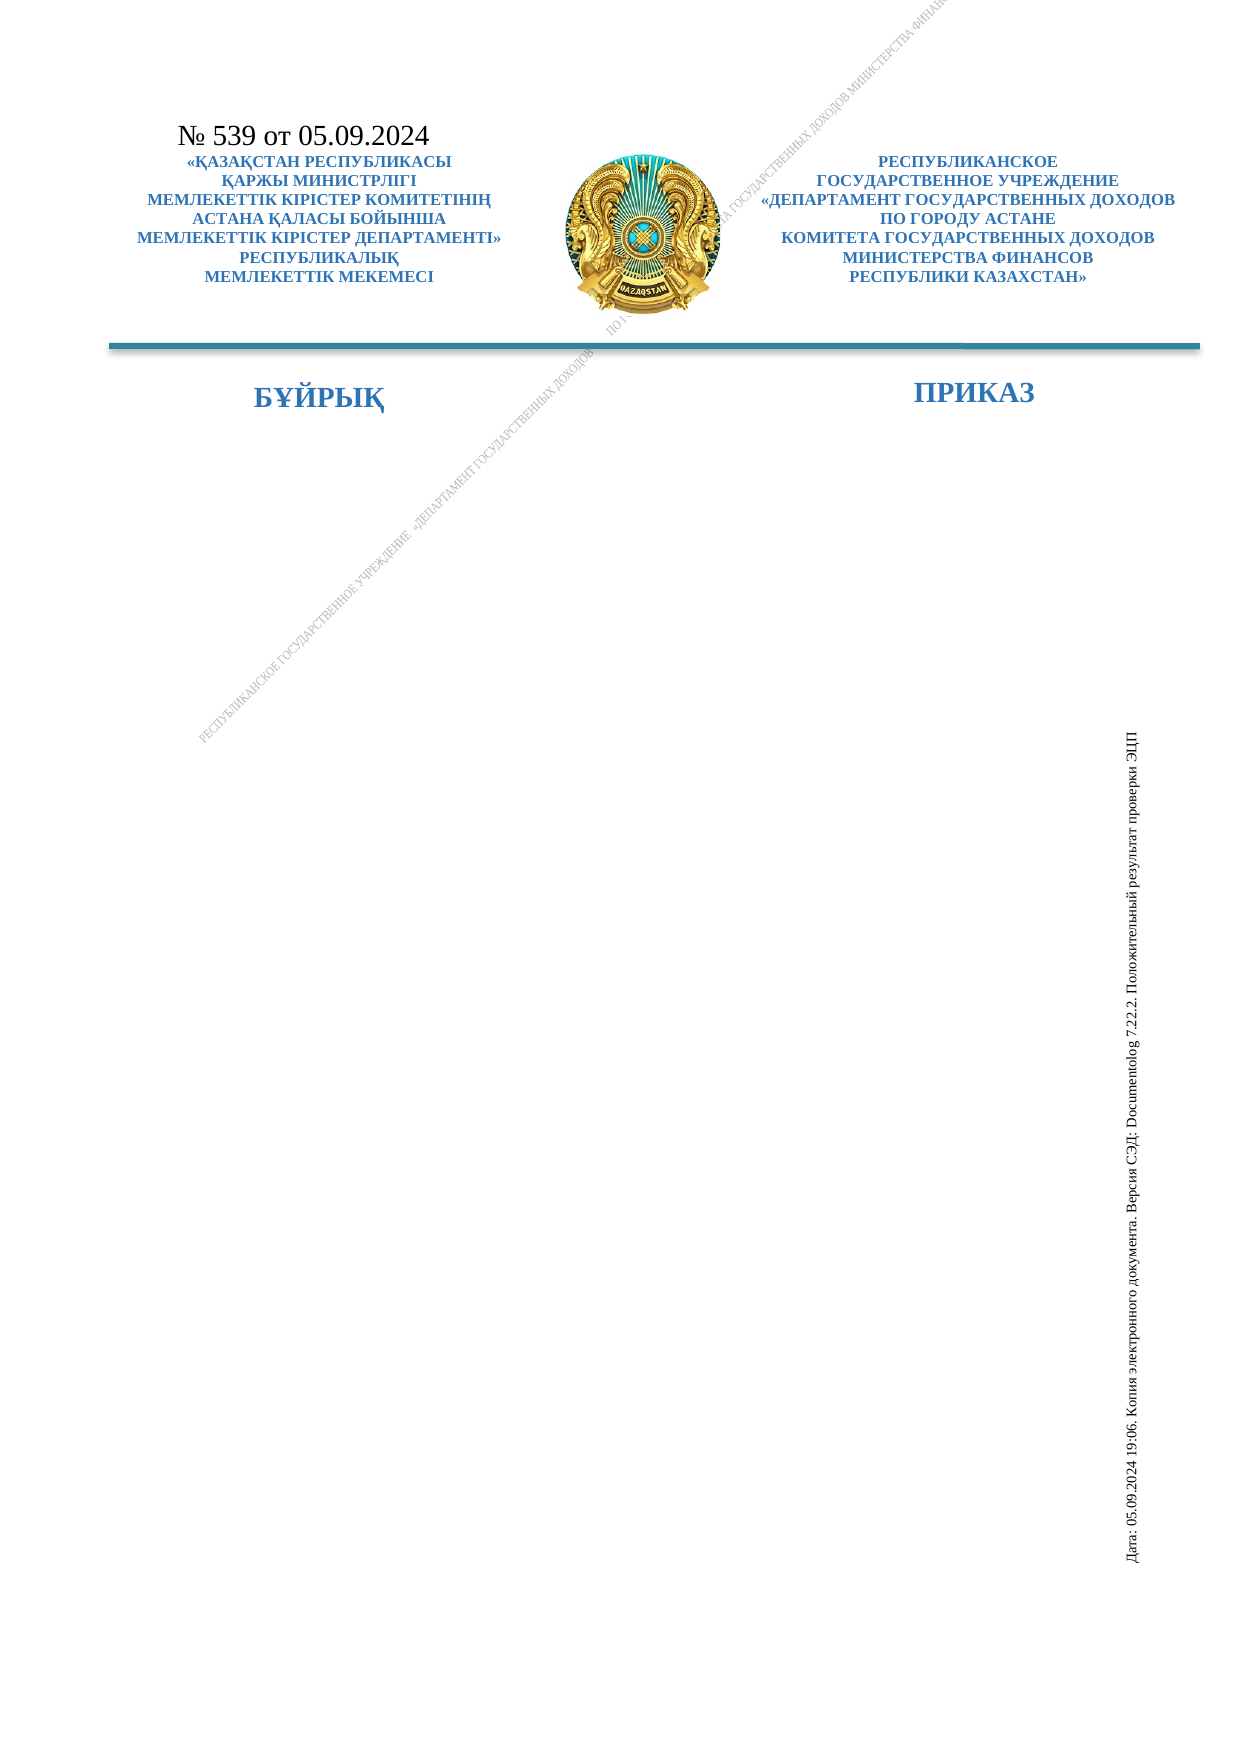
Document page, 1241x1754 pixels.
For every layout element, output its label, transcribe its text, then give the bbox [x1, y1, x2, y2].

text № 539 от 05.09.2024 [177, 118, 1152, 152]
picture [560, 151, 721, 316]
table_header «ҚАЗАҚСТАН РЕСПУБЛИКАСЫ ҚАРЖЫ МИНИСТРЛІГІ МЕМЛЕКЕТТІК КІРІСТЕР КОМИТЕТІНІҢ АСТАНА ҚАЛАСЫ БОЙЫНША МЕМЛЕКЕТТІК КІРІСТЕР ДЕПАРТАМЕНТІ» РЕСПУБЛИКАЛЫҚ МЕМЛЕКЕТТІК МЕКЕМЕСІ БҰЙРЫҚ _____________________ Астана қаласы [89, 152, 549, 421]
table_header [550, 152, 720, 342]
table_header [550, 358, 720, 421]
table_header РЕСПУБЛИКАНСКОЕ ГОСУДАРСТВЕННОЕ УЧРЕЖДЕНИЕ «ДЕПАРТАМЕНТ ГОСУДАРСТВЕННЫХ ДОХОДОВ ПО ГОРОДУ АСТАНЕ КОМИТЕТА ГОСУДАРСТВЕННЫХ ДОХОДОВ МИНИСТЕРСТВА ФИНАНСОВ РЕСПУБЛИКИ КАЗАХСТАН» ПРИКАЗ №_______________________ город Астана [720, 152, 1216, 421]
